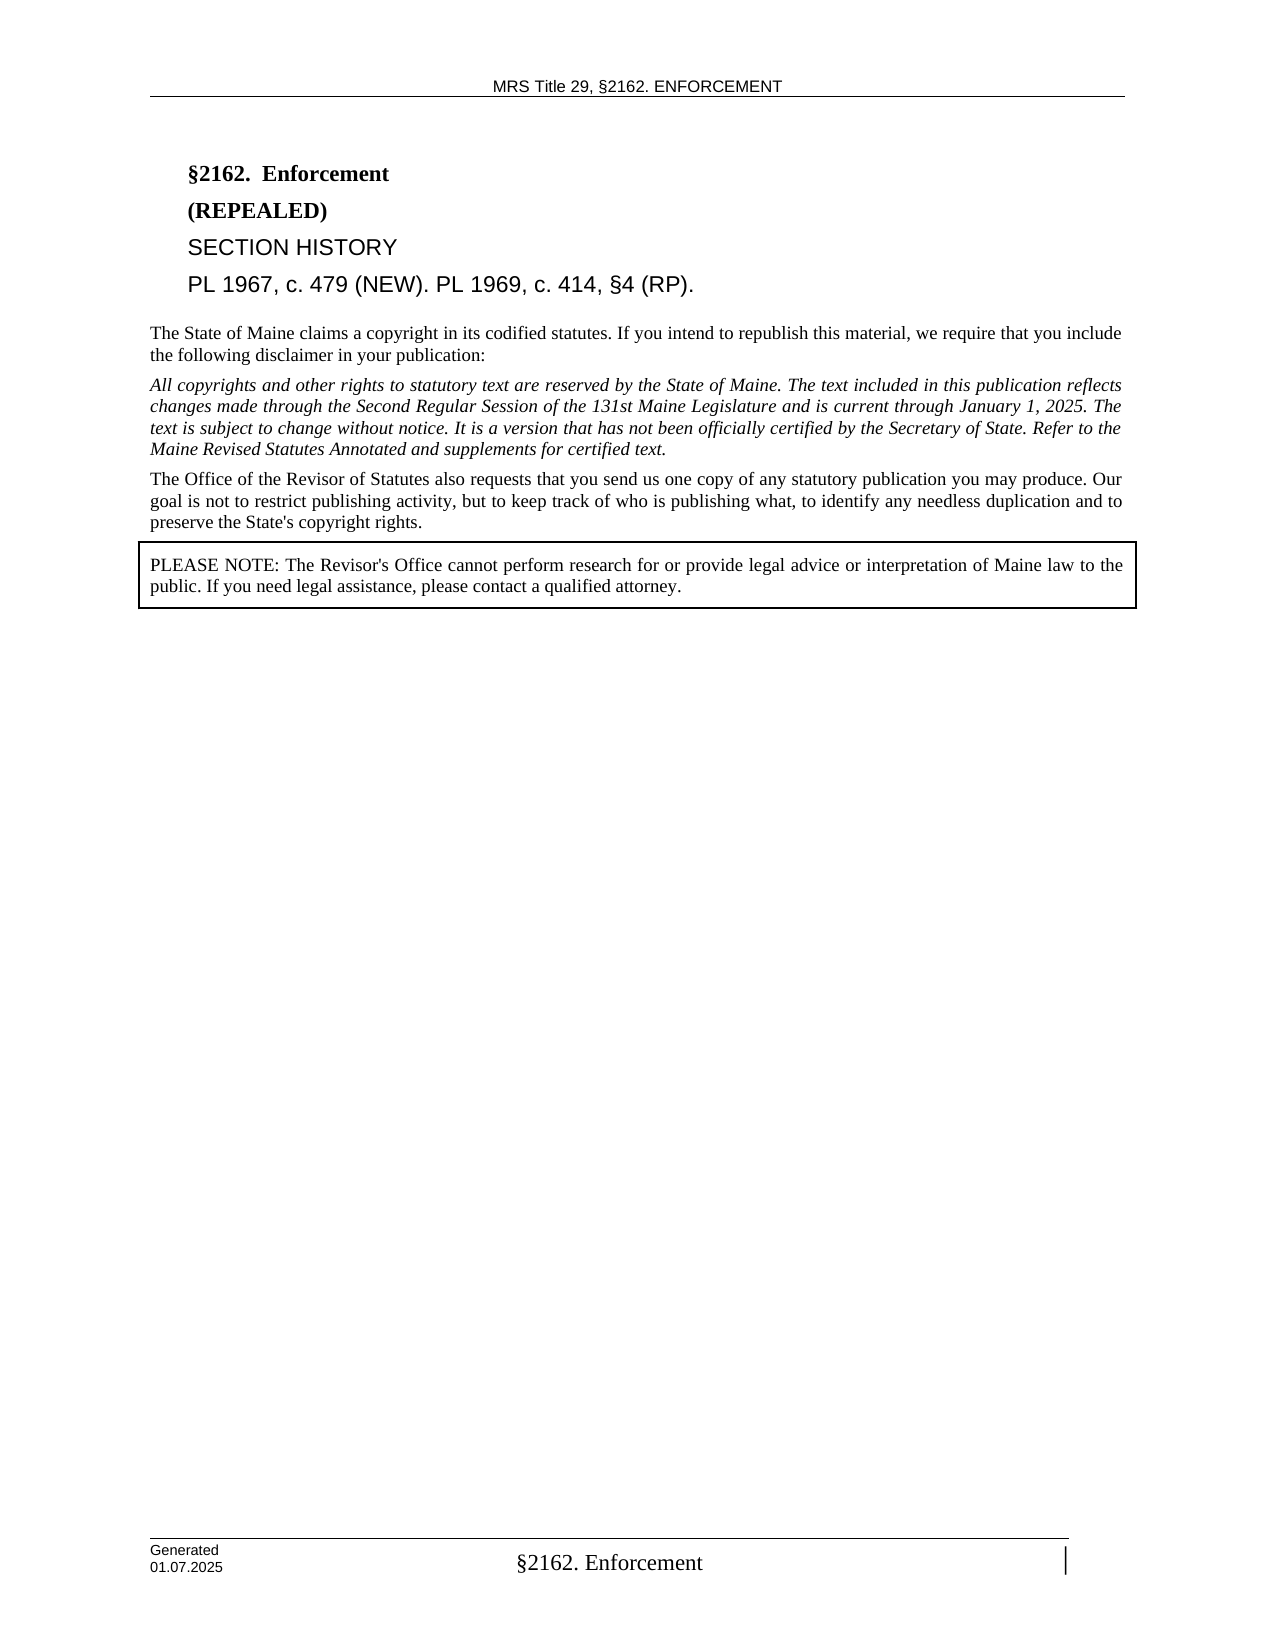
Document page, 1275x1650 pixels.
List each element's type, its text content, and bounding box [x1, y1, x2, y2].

text §2162. Enforcement [187, 160, 1125, 187]
text (REPEALED) [187, 197, 1125, 223]
text The Office of the Revisor of Statutes also requests that you send us one copy of any statutory publication you may produce. Our goal is not to restrict publishing activity, but to keep track of who is publishing what, to identify any needless duplication and to preserve the State's copyright rights. [150, 468, 1125, 533]
text All copyrights and other rights to statutory text are reserved by the State of Maine. The text included in this publication reflects changes made through the Second Regular Session of the 131st Maine Legislature and is current through January 1, 2025 . The text is subject to change without notice. It is a version that has not been officially certified by the Secretary of State. Refer to the Maine Revised Statutes Annotated and supplements for certified text. [150, 373, 1125, 460]
text PLEASE NOTE: The Revisor's Office cannot perform research for or provide legal advice or interpretation of Maine law to the public. If you need legal assistance, please contact a qualified attorney. [140, 543, 1135, 607]
text PL 1967, c. 479 (NEW). PL 1969, c. 414, §4 (RP). [187, 271, 1125, 297]
text SECTION HISTORY [187, 234, 1125, 260]
text The State of Maine claims a copyright in its codified statutes. If you intend to republish this material, we require that you include the following disclaimer in your publication: [150, 322, 1125, 365]
